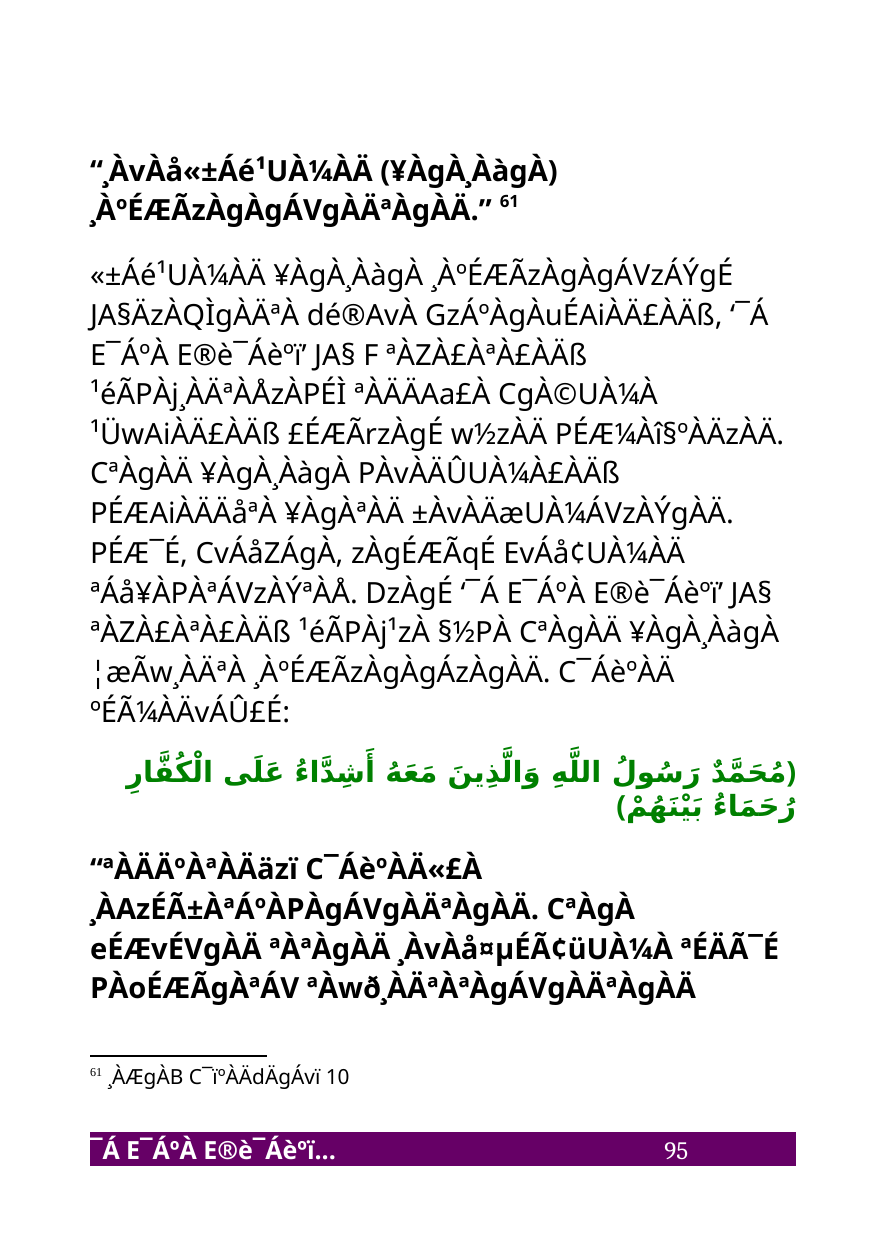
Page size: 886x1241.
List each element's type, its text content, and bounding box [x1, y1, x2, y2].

text ﴿مُحَمَّدٌ رَسُولُ اللَّهِ وَالَّذِينَ مَعَهُ أَشِدَّاءُ عَلَى الْكُفَّارِ رُحَمَاءُ بَيْنَهُمْ﴾ [90, 756, 796, 823]
text “¸ÀvÀå«±Áé¹UÀ¼ÀÄ (¥ÀgÀ¸ÀàgÀ) ¸ÀºÉÆÃzÀgÀgÁVgÀÄªÀgÀÄ.” [90, 150, 796, 229]
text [90, 848, 796, 1007]
text «±Áé¹UÀ¼ÀÄ ¥ÀgÀ¸ÀàgÀ ¸ÀºÉÆÃzÀgÀgÁVzÁÝgÉ JA§ÄzÀQÌgÀÄªÀ dé®AvÀ GzÁºÀgÀuÉAiÀÄ£ÀÄß, ‘¯Á E¯ÁºÀ E®è¯Áèºï’ JA§ F ªÀZÀ£ÀªÀ£ÀÄß ¹éÃPÀj¸ÀÄªÀÅzÀPÉÌ ªÀÄÄAa£À CgÀ©UÀ¼À ¹ÜwAiÀÄ£ÀÄß £ÉÆÃrzÀgÉ w½zÀÄ PÉÆ¼Àî§ºÀÄzÀÄ. CªÀgÀÄ ¥ÀgÀ¸ÀàgÀ PÀvÀÄÛUÀ¼À£ÀÄß PÉÆAiÀÄÄåªÀ ¥ÀgÀªÀÄ ±ÀvÀÄæUÀ¼ÁVzÀÝgÀÄ. PÉÆ¯É, CvÁåZÁgÀ, zÀgÉÆÃqÉ EvÁå¢UÀ¼ÀÄ ªÁå¥ÀPÀªÁVzÀÝªÀÅ. DzÀgÉ ‘¯Á E¯ÁºÀ E®è¯Áèºï’ JA§ ªÀZÀ£ÀªÀ£ÀÄß ¹éÃPÀj¹zÀ §½PÀ CªÀgÀÄ ¥ÀgÀ¸ÀàgÀ ¦æÃw¸ÀÄªÀ ¸ÀºÉÆÃzÀgÀgÁzÀgÀÄ. C¯ÁèºÀÄ ºÉÃ¼ÀÄvÁÛ£É: [90, 254, 796, 731]
